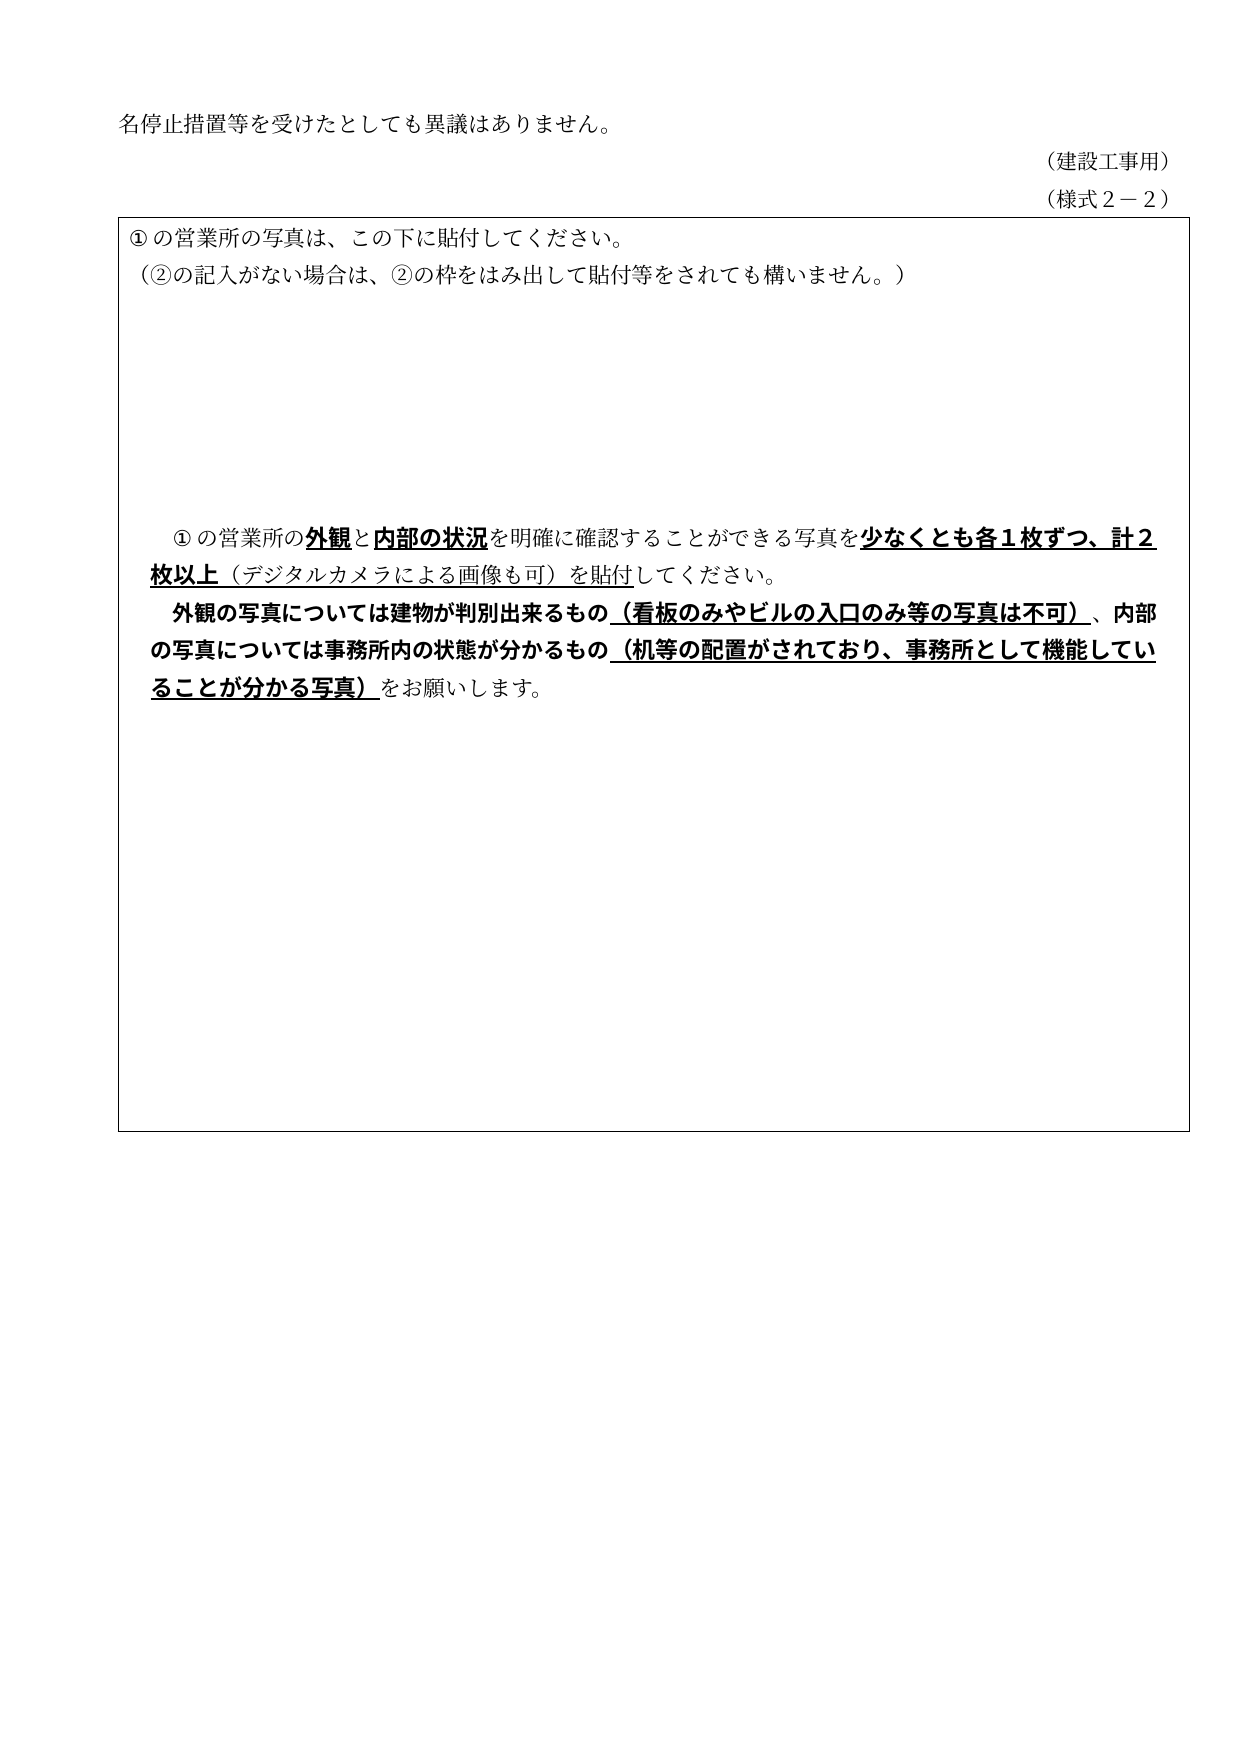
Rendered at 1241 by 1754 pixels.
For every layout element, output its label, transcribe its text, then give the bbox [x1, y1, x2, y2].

text （様式２－２） [118, 179, 1181, 217]
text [118, 104, 1181, 142]
table_header ①の営業所の写真は、この下に貼付してください。 （②の記入がない場合は、②の枠をはみ出して貼付等をされても構いません。） ①の営業所の外観と内部の状況を明確に確認することができる写真を少なくとも各１枚ずつ、計２枚以上（デジタルカメラによる画像も可）を貼付してください。 外観の写真については建物が判別出来るもの（看板のみやビルの入口のみ等の写真は不可）、内部の写真については事務所内の状態が分かるもの（机等の配置がされており、事務所として機能していることが分かる写真）をお願いします。 [119, 218, 1189, 1131]
text （建設工事用） [118, 142, 1181, 179]
